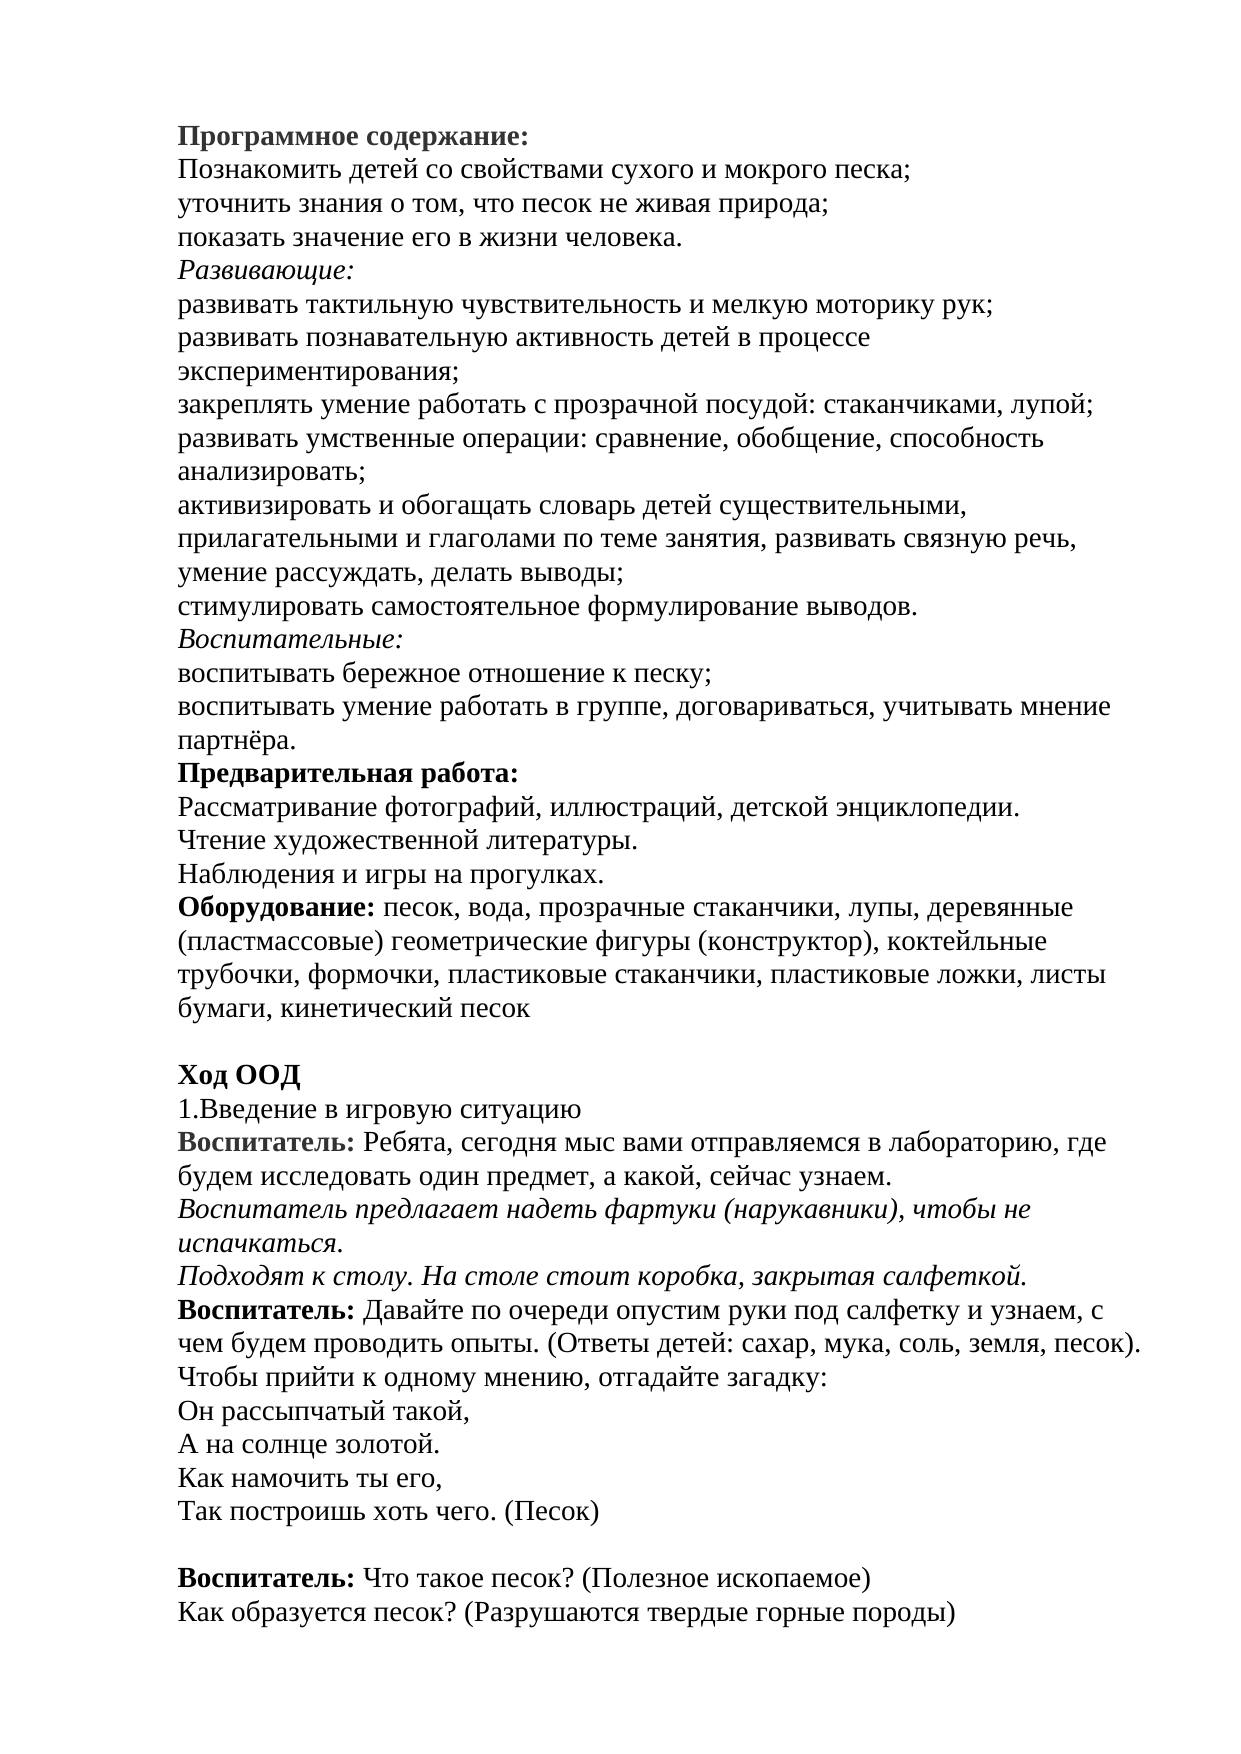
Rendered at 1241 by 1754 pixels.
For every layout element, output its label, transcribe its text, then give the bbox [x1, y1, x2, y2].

text показать значение его в жизни человека. [177, 219, 1152, 252]
text Воспитатель: Давайте по очереди опустим руки под салфетку и узнаем, с чем будем проводить опыты. (Ответы детей: сахар, мука, соль, земля, песок). Чтобы прийти к одному мнению, отгадайте загадку: [177, 1292, 1152, 1393]
text Наблюдения и игры на прогулках. [177, 856, 1152, 889]
text Оборудование: песок, вода, прозрачные стаканчики, лупы, деревянные (пластмассовые) геометрические фигуры (конструктор), коктейльные трубочки, формочки, пластиковые стаканчики, пластиковые ложки, листы бумаги, кинетический песок [177, 889, 1152, 1024]
text Программное содержание: [177, 118, 1152, 152]
text Подходят к столу. На столе стоит коробка, закрытая салфеткой. [177, 1258, 1152, 1292]
text Рассматривание фотографий, иллюстраций, детской энциклопедии. [177, 789, 1152, 822]
text развивать тактильную чувствительность и мелкую моторику рук; [177, 286, 1152, 319]
text Развивающие: [177, 252, 1152, 286]
text Он рассыпчатый такой, А на солнце золотой. Как намочить ты его, Так построишь хоть чего. (Песок) [177, 1393, 1152, 1527]
text воспитывать умение работать в группе, договариваться, учитывать мнение партнёра. [177, 688, 1152, 755]
text Чтение художественной литературы. [177, 822, 1152, 856]
text Ход ООД [177, 1057, 1152, 1091]
text 1.Введение в игровую ситуацию [177, 1091, 1152, 1124]
text закреплять умение работать с прозрачной посудой: стаканчиками, лупой; [177, 386, 1152, 420]
text Предварительная работа: [177, 755, 1152, 789]
text уточнить знания о том, что песок не живая природа; [177, 185, 1152, 219]
text Воспитатель: Ребята, сегодня мыс вами отправляемся в лабораторию, где будем исследовать один предмет, а какой, сейчас узнаем. [177, 1124, 1152, 1191]
text Воспитатель: Что такое песок? (Полезное ископаемое) [177, 1560, 1152, 1594]
text развивать умственные операции: сравнение, обобщение, способность анализировать; [177, 420, 1152, 487]
text Как образуется песок? (Разрушаются твердые горные породы) [177, 1594, 1152, 1627]
text Воспитательные: [177, 621, 1152, 655]
text воспитывать бережное отношение к песку; [177, 655, 1152, 688]
text Познакомить детей со свойствами сухого и мокрого песка; [177, 152, 1152, 185]
text развивать познавательную активность детей в процессе экспериментирования; [177, 319, 1152, 386]
text активизировать и обогащать словарь детей существительными, прилагательными и глаголами по теме занятия, развивать связную речь, умение рассуждать, делать выводы; [177, 487, 1152, 588]
text Воспитатель предлагает надеть фартуки (нарукавники), чтобы не испачкаться. [177, 1191, 1152, 1258]
text стимулировать самостоятельное формулирование выводов. [177, 588, 1152, 621]
